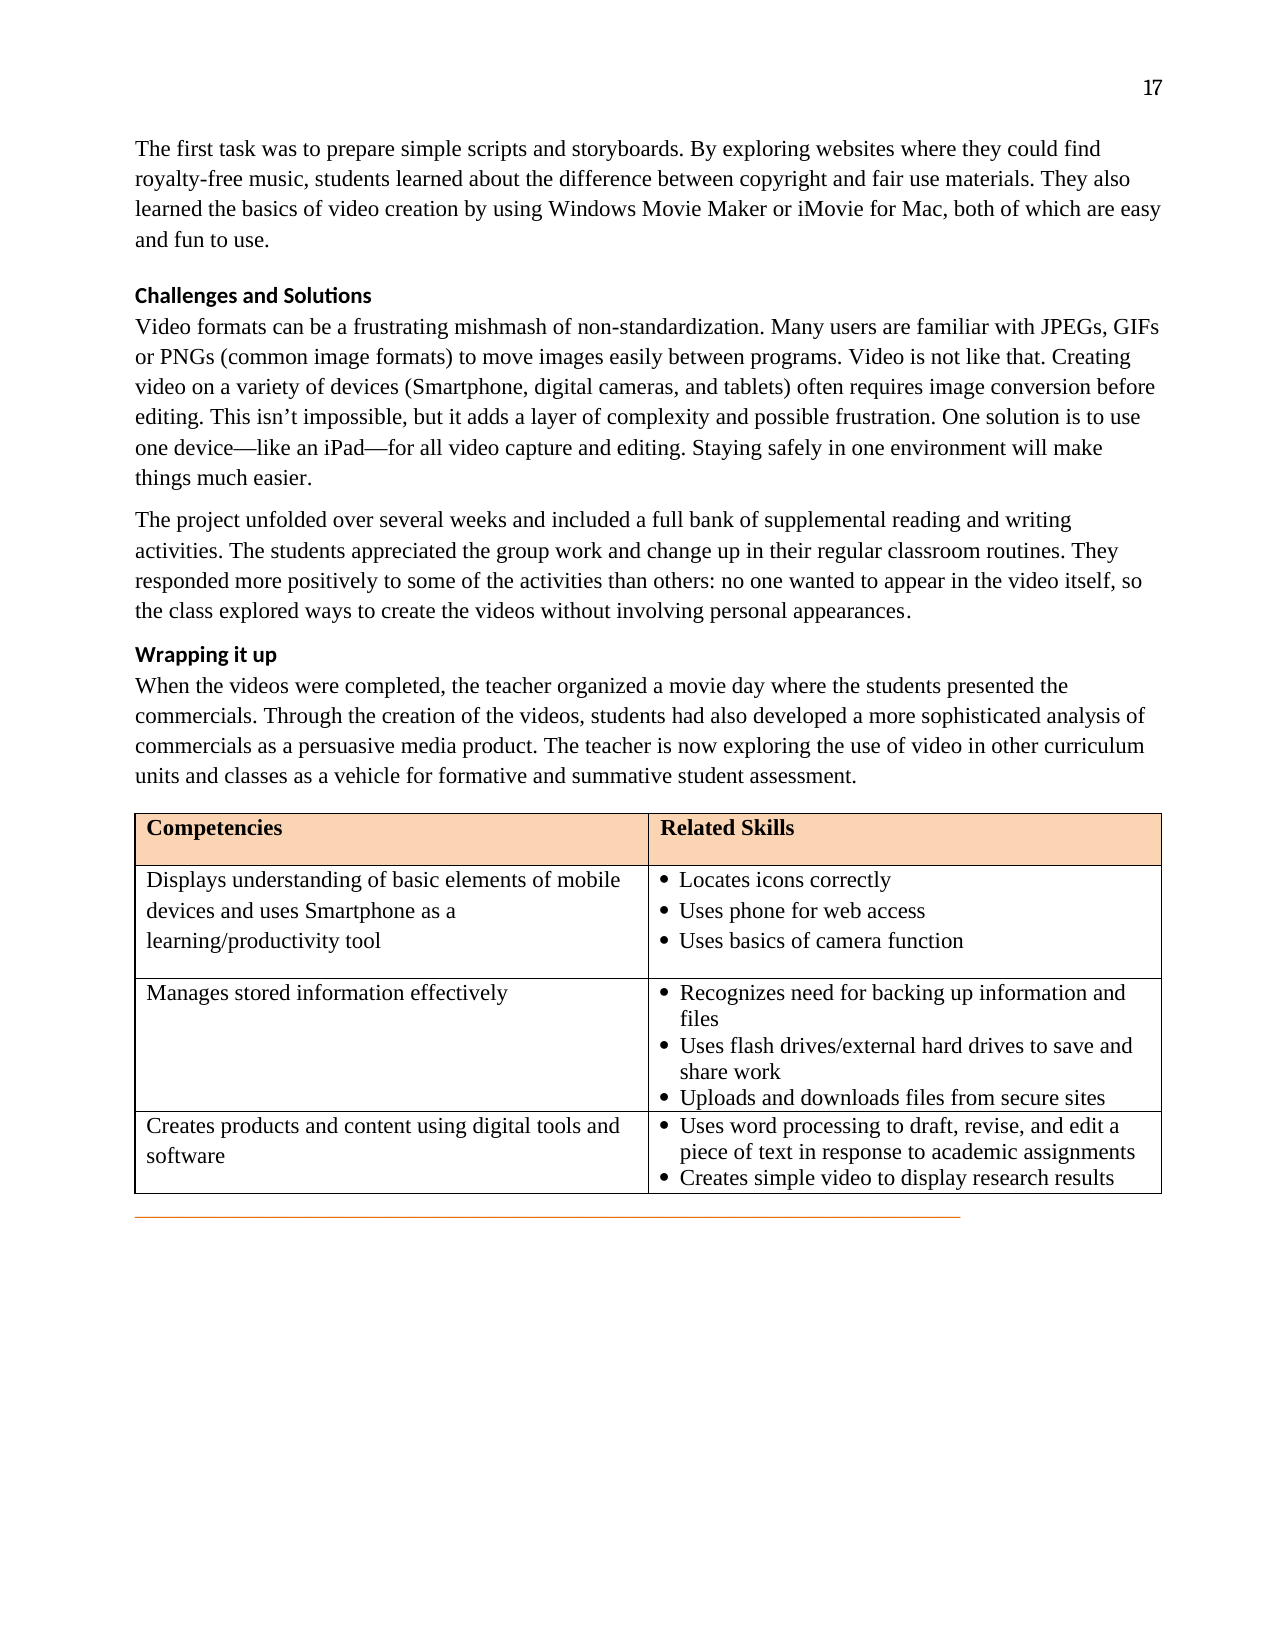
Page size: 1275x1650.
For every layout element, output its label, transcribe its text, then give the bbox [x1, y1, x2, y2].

table_cell Displays understanding of basic elements of mobile devices and uses Smartphone as a learning/productivity tool [136, 866, 648, 978]
table_cell Recognizes need for backing up information and files Uses flash drives/external hard drives to save and share work Uploads and downloads files from secure sites [649, 979, 1161, 1111]
table_cell Creates products and content using digital tools and software [136, 1112, 648, 1193]
table_cell Locates icons correctly Uses phone for web access Uses basics of camera function [649, 866, 1161, 978]
table_cell Uses word processing to draft, revise, and edit a piece of text in response to academic assignments Creates simple video to display research results [649, 1112, 1161, 1193]
text ________________________________________________________________________ [135, 1194, 1162, 1220]
text Wrapping it up When the videos were completed, the teacher organized a movie day where the students presented the commercials. Through the creation of the videos, students had also developed a more sophisticated analysis of commercials as a persuasive media product. The teacher is now exploring the use of video in other curriculum units and classes as a vehicle for formative and summative student assessment. [135, 640, 1162, 789]
text The project unfolded over several weeks and included a full bank of supplemental reading and writing activities. The students appreciated the group work and change up in their regular classroom routines. They responded more positively to some of the activities than others: no one wanted to appear in the video itself, so the class explored ways to create the videos without involving personal appearances. [135, 506, 1162, 623]
table_header Competencies [136, 814, 648, 865]
table_header Related Skills [649, 814, 1161, 865]
text Challenges and Solutions Video formats can be a frustrating mishmash of non-standardization. Many users are familiar with JPEGs, GIFs or PNGs (common image formats) to move images easily between programs. Video is not like that. Creating video on a variety of devices (Smartphone, digital cameras, and tablets) often requires image conversion before editing. This isn’t impossible, but it adds a layer of complexity and possible frustration. One solution is to use one device—like an iPad—for all video capture and editing. Staying safely in one environment will make things much easier. [135, 281, 1162, 490]
text The first task was to prepare simple scripts and storyboards. By exploring websites where they could find royalty-free music, students learned about the difference between copyright and fair use materials. They also learned the basics of video creation by using Windows Movie Maker or iMovie for Mac, both of which are easy and fun to use. [135, 135, 1162, 252]
table_cell Manages stored information effectively [136, 979, 648, 1111]
